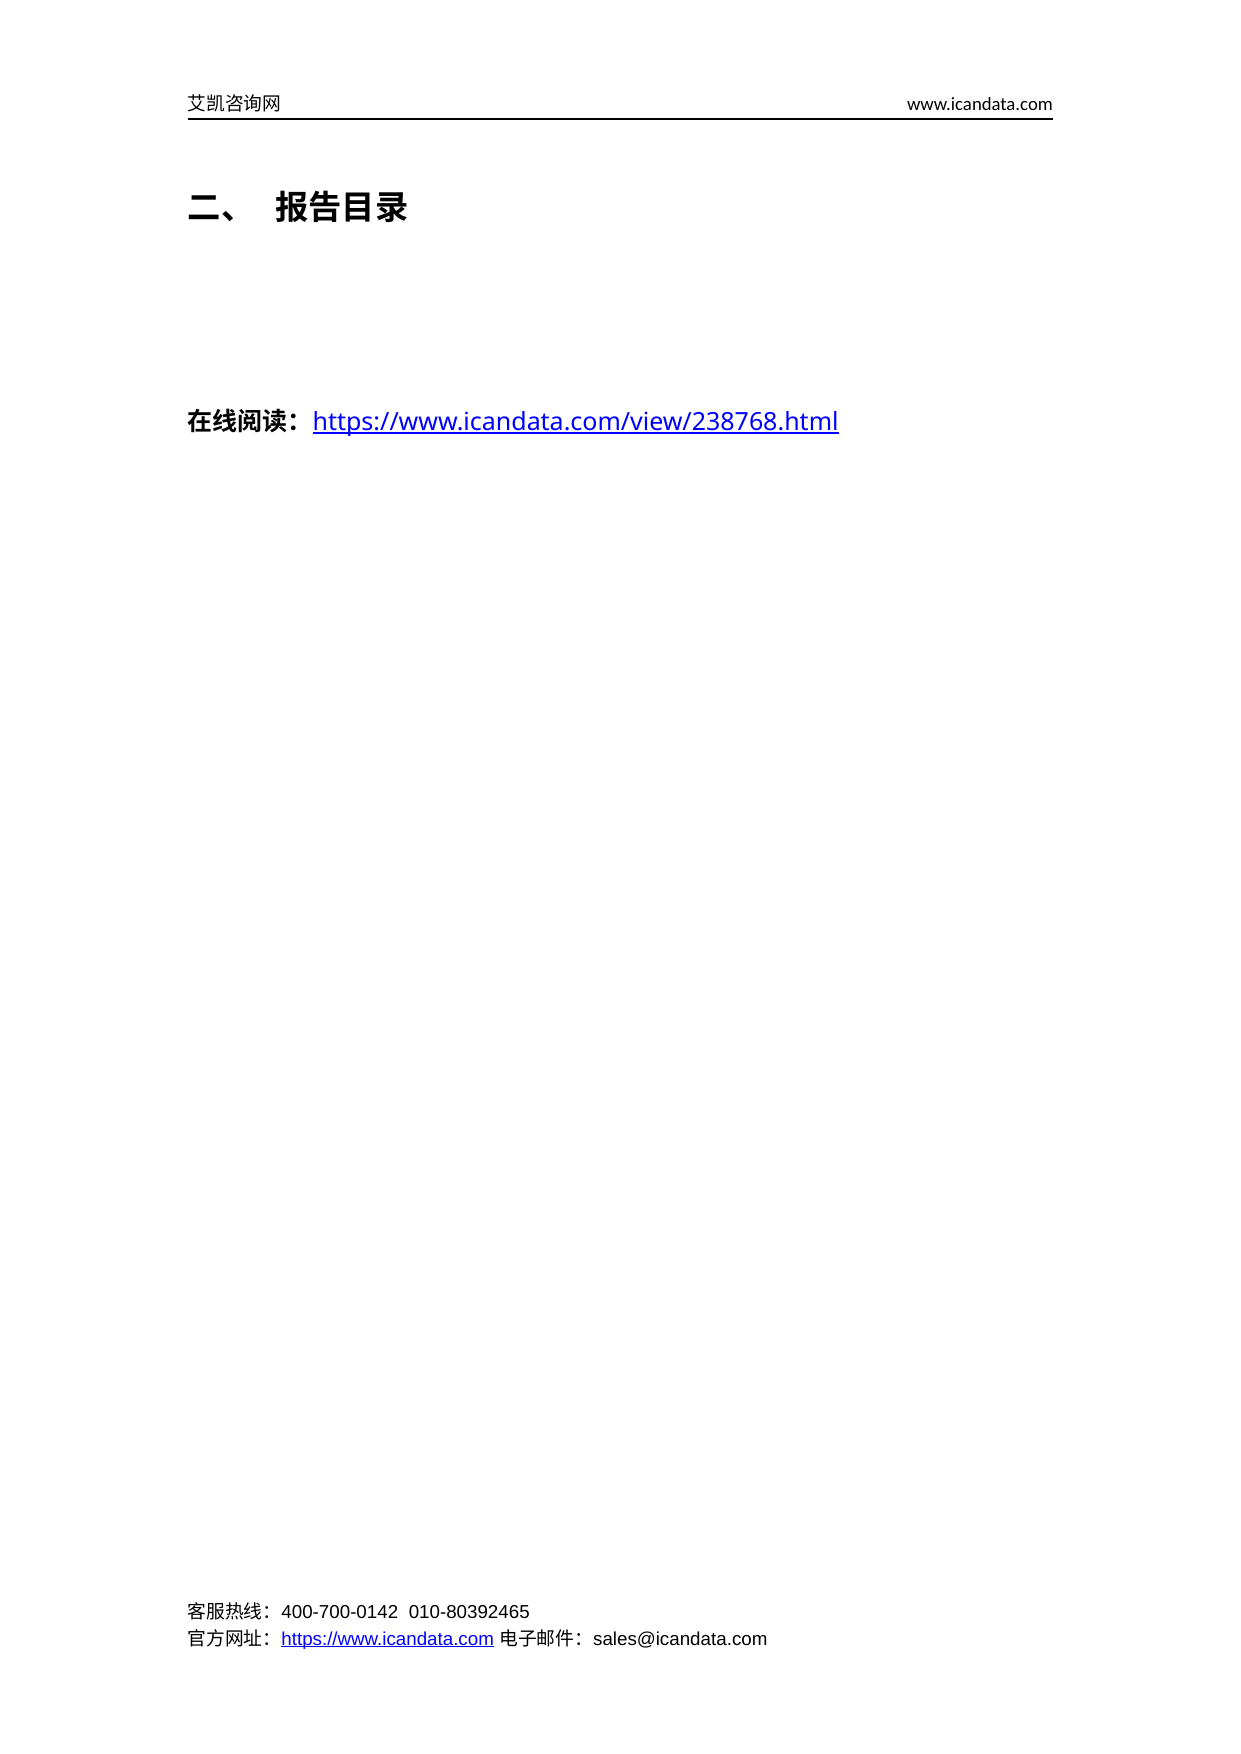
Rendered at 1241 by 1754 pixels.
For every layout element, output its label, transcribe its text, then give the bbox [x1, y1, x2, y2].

text 在线阅读：https://www.icandata.com/view/238768.html [187, 387, 1053, 452]
subtitle 报告目录 [187, 172, 1053, 237]
